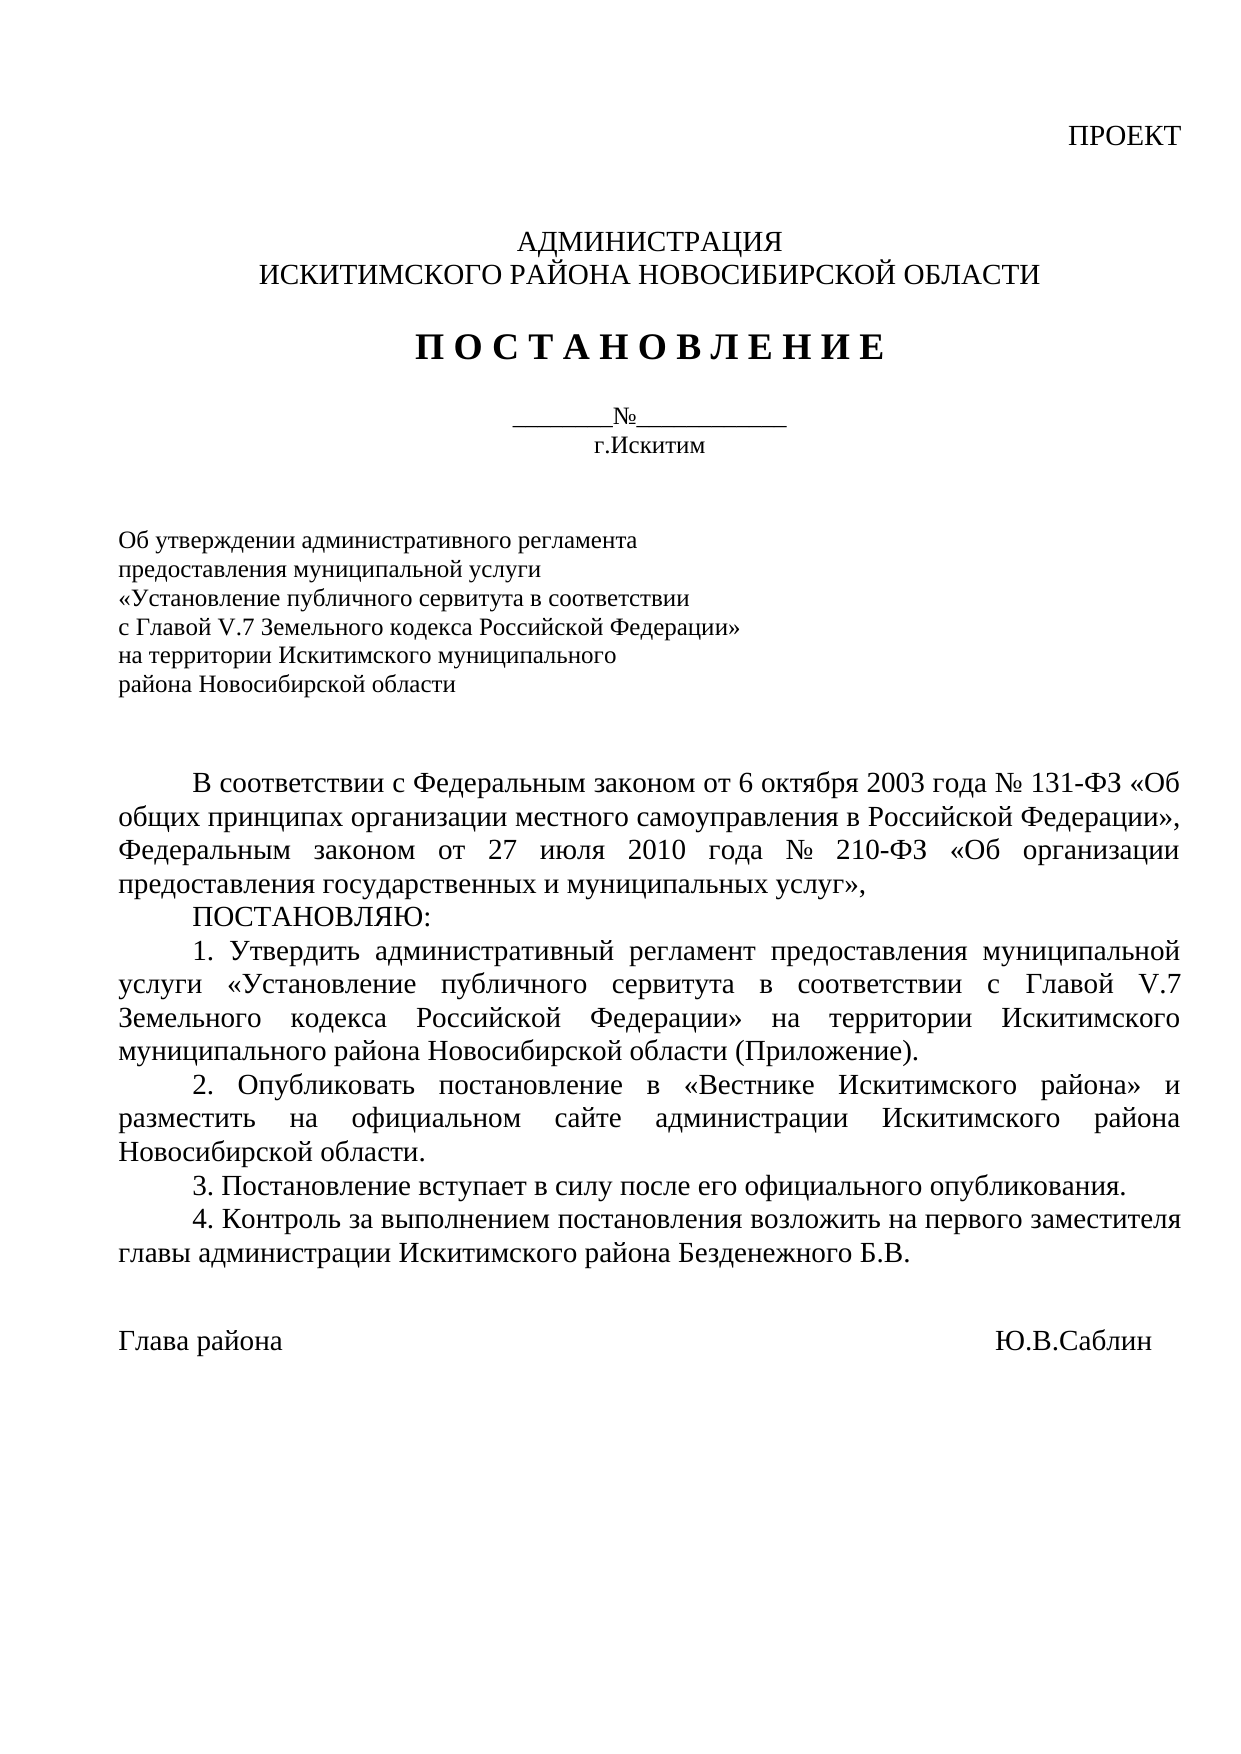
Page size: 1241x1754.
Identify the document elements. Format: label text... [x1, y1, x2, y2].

text П О С Т А Н О В Л Е Н И Е [118, 324, 1181, 367]
text района Новосибирской области [118, 669, 1181, 698]
text предоставления муниципальной услуги [118, 554, 1181, 583]
text В соответствии с Федеральным законом от 6 октября № 131-ФЗ «Об общих принципах организации местного самоуправления в Российской Федерации», Федеральным законом от 27 июля 2010 года № 210-ФЗ «Об организации предоставления государственных и муниципальных услуг», [118, 765, 1181, 899]
text 3. Постановление вступает в силу после его официального опубликования. [118, 1168, 1181, 1201]
text Глава района Ю.В.Саблин [118, 1323, 1181, 1357]
text АДМИНИСТРАЦИЯ [118, 224, 1181, 257]
text на территории Искитимского муниципального [118, 641, 1181, 669]
text с Главой V.7 Земельного кодекса Российской Федерации» [118, 612, 1181, 641]
text ПОСТАНОВЛЯЮ: [118, 899, 1181, 933]
text Об утверждении административного регламента [118, 526, 1181, 554]
text 4. Контроль за выполнением постановления возложить на первого заместителя главы администрации Искитимского района Безденежного Б.В. [118, 1201, 1182, 1268]
text г.Искитим [118, 430, 1181, 458]
text ИСКИТИМСКОГО РАЙОНА НОВОСИБИРСКОЙ ОБЛАСТИ [118, 257, 1181, 291]
text «Установление публичного сервитута в соответствии [118, 583, 1181, 612]
text 2. Опубликовать постановление в «Вестнике Искитимского района» и разместить на официальном сайте администрации Искитимского района Новосибирской области. [118, 1067, 1181, 1168]
text 1. Утвердить административный регламент предоставления муниципальной услуги «Установление публичного сервитута в соответствии с Главой V.7 Земельного кодекса Российской Федерации» на территории Искитимского муниципального района Новосибирской области (Приложение). [118, 933, 1181, 1067]
text ПРОЕКТ [118, 118, 1181, 152]
text ________№____________ [118, 401, 1181, 430]
